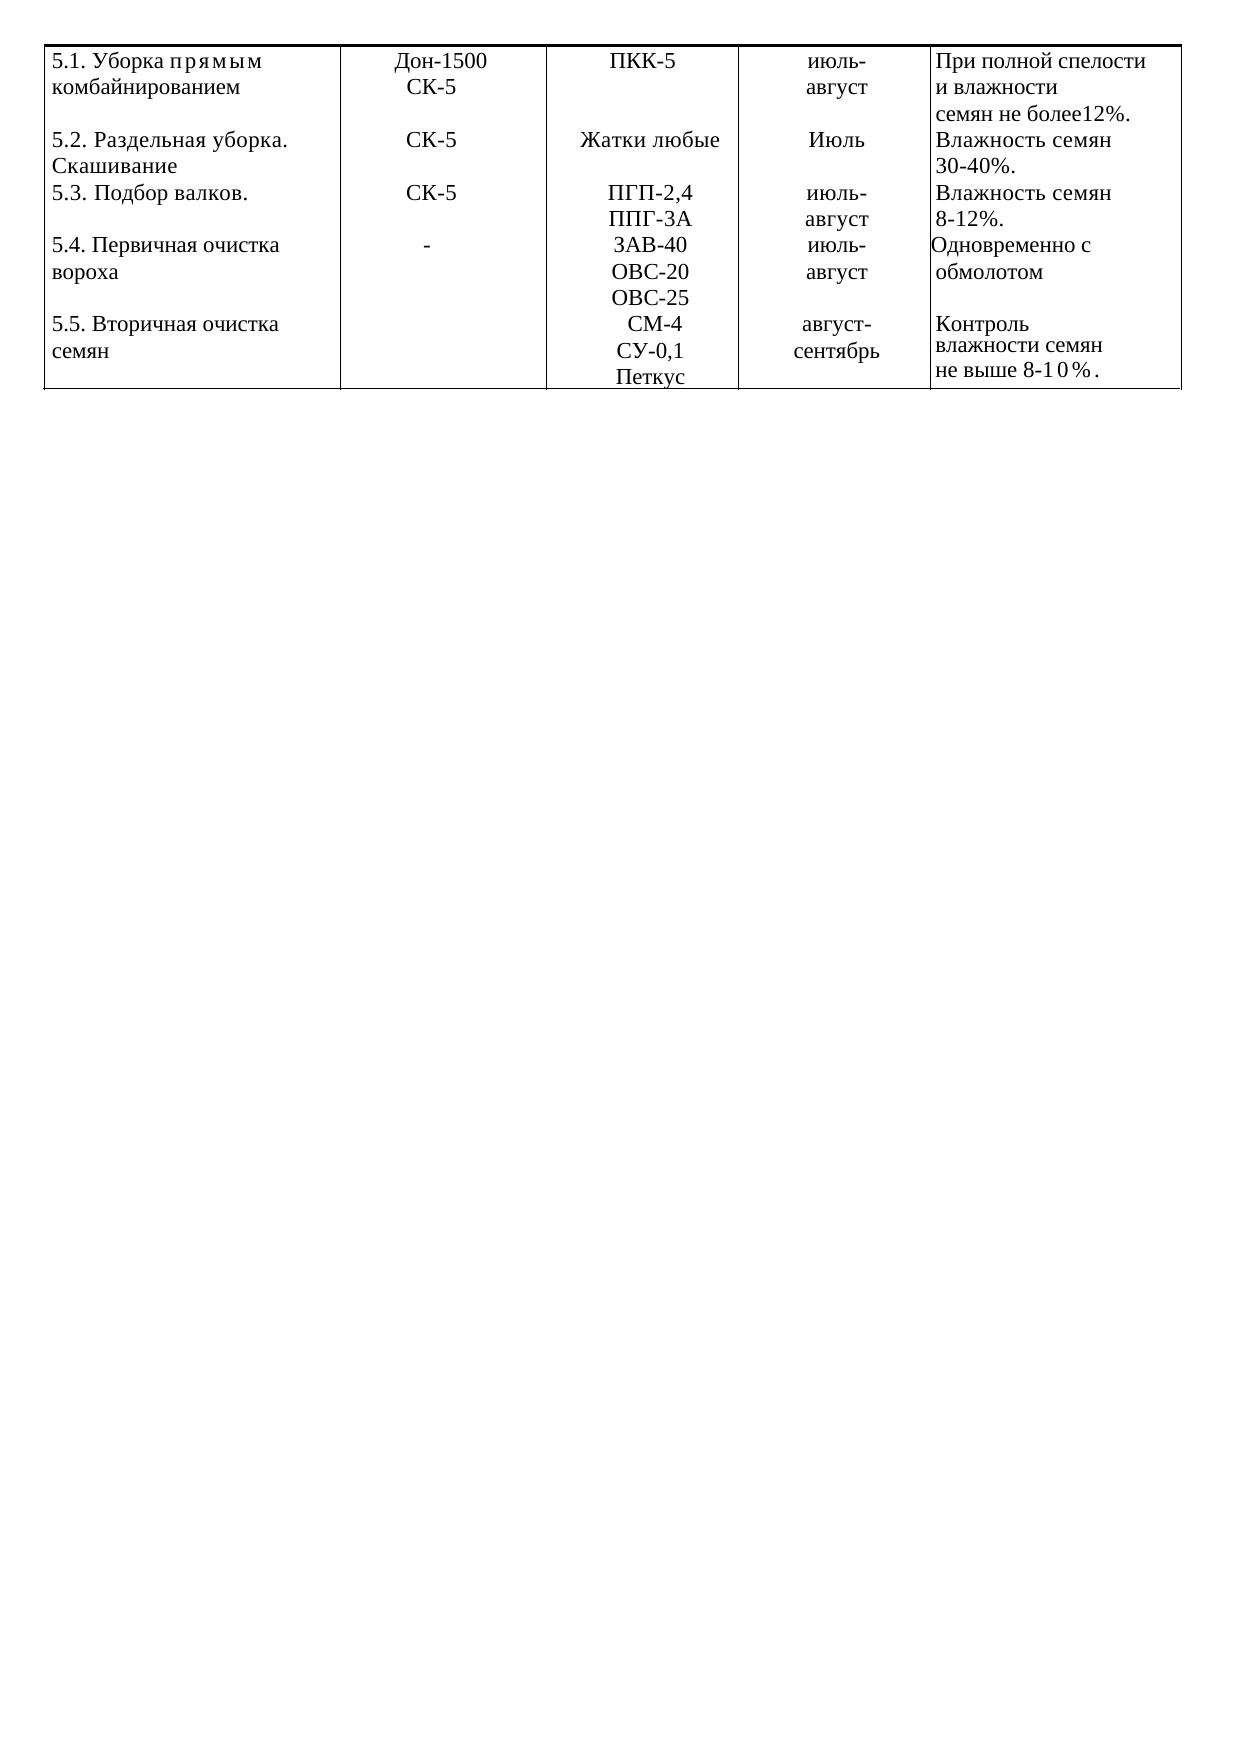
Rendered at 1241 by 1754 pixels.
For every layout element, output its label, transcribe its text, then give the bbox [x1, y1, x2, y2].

table_cell ПКК-5 Жатки любые ПГП-2,4 ППГ-3А ЗАВ-40 ОВС-20 ОВС-25 СМ-4 СУ-0,1 Петкус [547, 47, 738, 388]
table_cell При полной спелости и влажности семян не более12%. Влажность семян 30-40%. Влажность семян 8-12%. Одновременно c обмолотом Контроль влажности семян не выше 8-10%. [931, 47, 1181, 389]
table_cell 5.1. Уборка прямым комбайнированием 5.2. Раздельная уборка. Скашивание 5.3. Подбор валков. 5.4. Первичная очистка вороха 5.5. Вторичная очистка семян [45, 47, 340, 388]
table_cell Дон-1500 СК-5 СК-5 СК-5 - [341, 47, 546, 388]
table_cell июль- август Июль июль- август июль- август август- сентябрь [739, 47, 930, 388]
